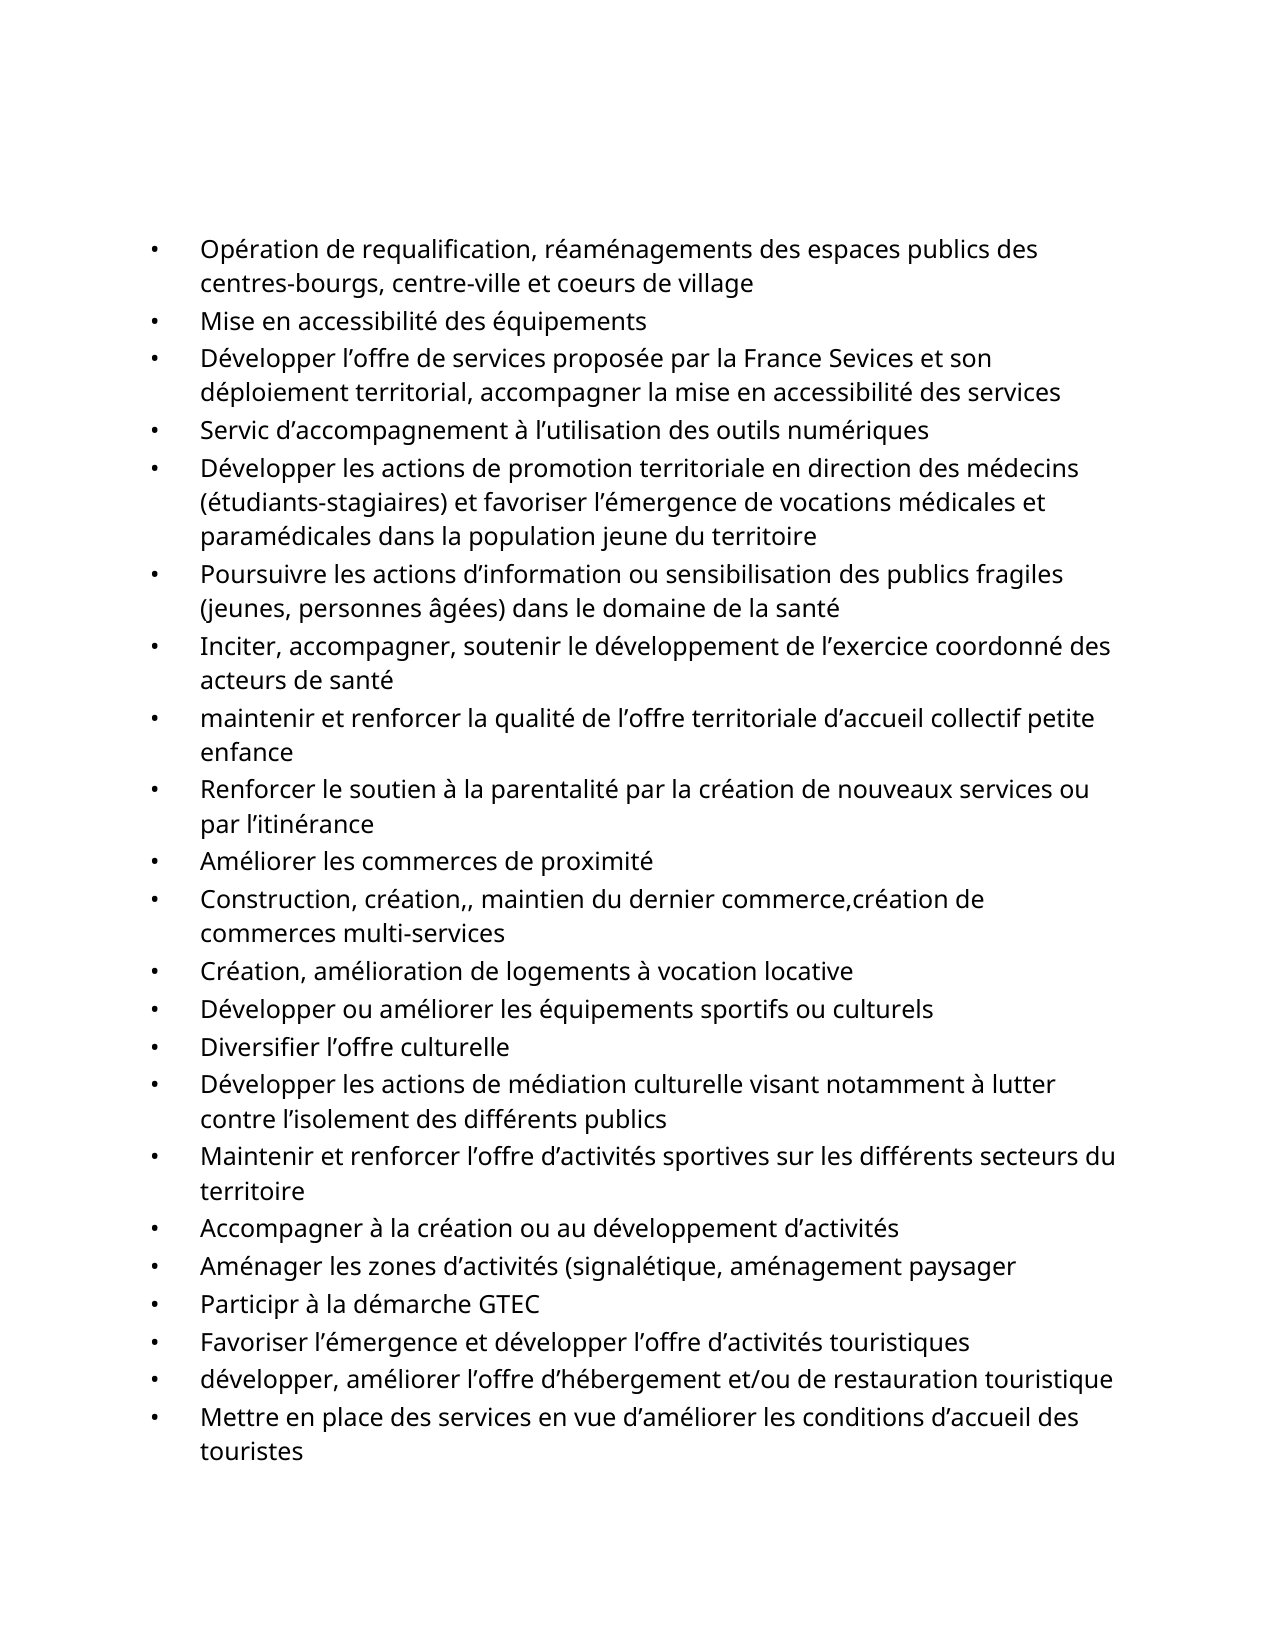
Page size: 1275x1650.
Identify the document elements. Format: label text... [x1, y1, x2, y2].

list Mise en accessibilité des équipements [150, 303, 1125, 337]
list Inciter, accompagner, soutenir le développement de l’exercice coordonné des acteurs de santé [150, 628, 1125, 697]
list Mettre en place des services en vue d’améliorer les conditions d’accueil des touristes [150, 1400, 1125, 1468]
list Opération de requalification, réaménagements des espaces publics des centres-bourgs, centre-ville et coeurs de village [150, 231, 1125, 299]
list Améliorer les commerces de proximité [150, 844, 1125, 878]
list développer, améliorer l’offre d’hébergement et/ou de restauration touristique [150, 1362, 1125, 1396]
list Favoriser l’émergence et développer l’offre d’activités touristiques [150, 1324, 1125, 1358]
list Participr à la démarche GTEC [150, 1287, 1125, 1321]
list Poursuivre les actions d’information ou sensibilisation des publics fragiles (jeunes, personnes âgées) dans le domaine de la santé [150, 557, 1125, 625]
list Développer l’offre de services proposée par la France Sevices et son déploiement territorial, accompagner la mise en accessibilité des services [150, 341, 1125, 409]
list Développer les actions de promotion territoriale en direction des médecins (étudiants-stagiaires) et favoriser l’émergence de vocations médicales et paramédicales dans la population jeune du territoire [150, 451, 1125, 553]
list Maintenir et renforcer l’offre d’activités sportives sur les différents secteurs du territoire [150, 1139, 1125, 1207]
list Développer ou améliorer les équipements sportifs ou culturels [150, 992, 1125, 1026]
list Diversifier l’offre culturelle [150, 1029, 1125, 1063]
list maintenir et renforcer la qualité de l’offre territoriale d’accueil collectif petite enfance [150, 700, 1125, 768]
list Aménager les zones d’activités (signalétique, aménagement paysager [150, 1249, 1125, 1283]
list Servic d’accompagnement à l’utilisation des outils numériques [150, 413, 1125, 447]
list Création, amélioration de logements à vocation locative [150, 954, 1125, 988]
list Construction, création,, maintien du dernier commerce,création de commerces multi-services [150, 882, 1125, 950]
list Renforcer le soutien à la parentalité par la création de nouveaux services ou par l’itinérance [150, 772, 1125, 840]
list Accompagner à la création ou au développement d’activités [150, 1211, 1125, 1245]
list Développer les actions de médiation culturelle visant notamment à lutter contre l’isolement des différents publics [150, 1067, 1125, 1135]
